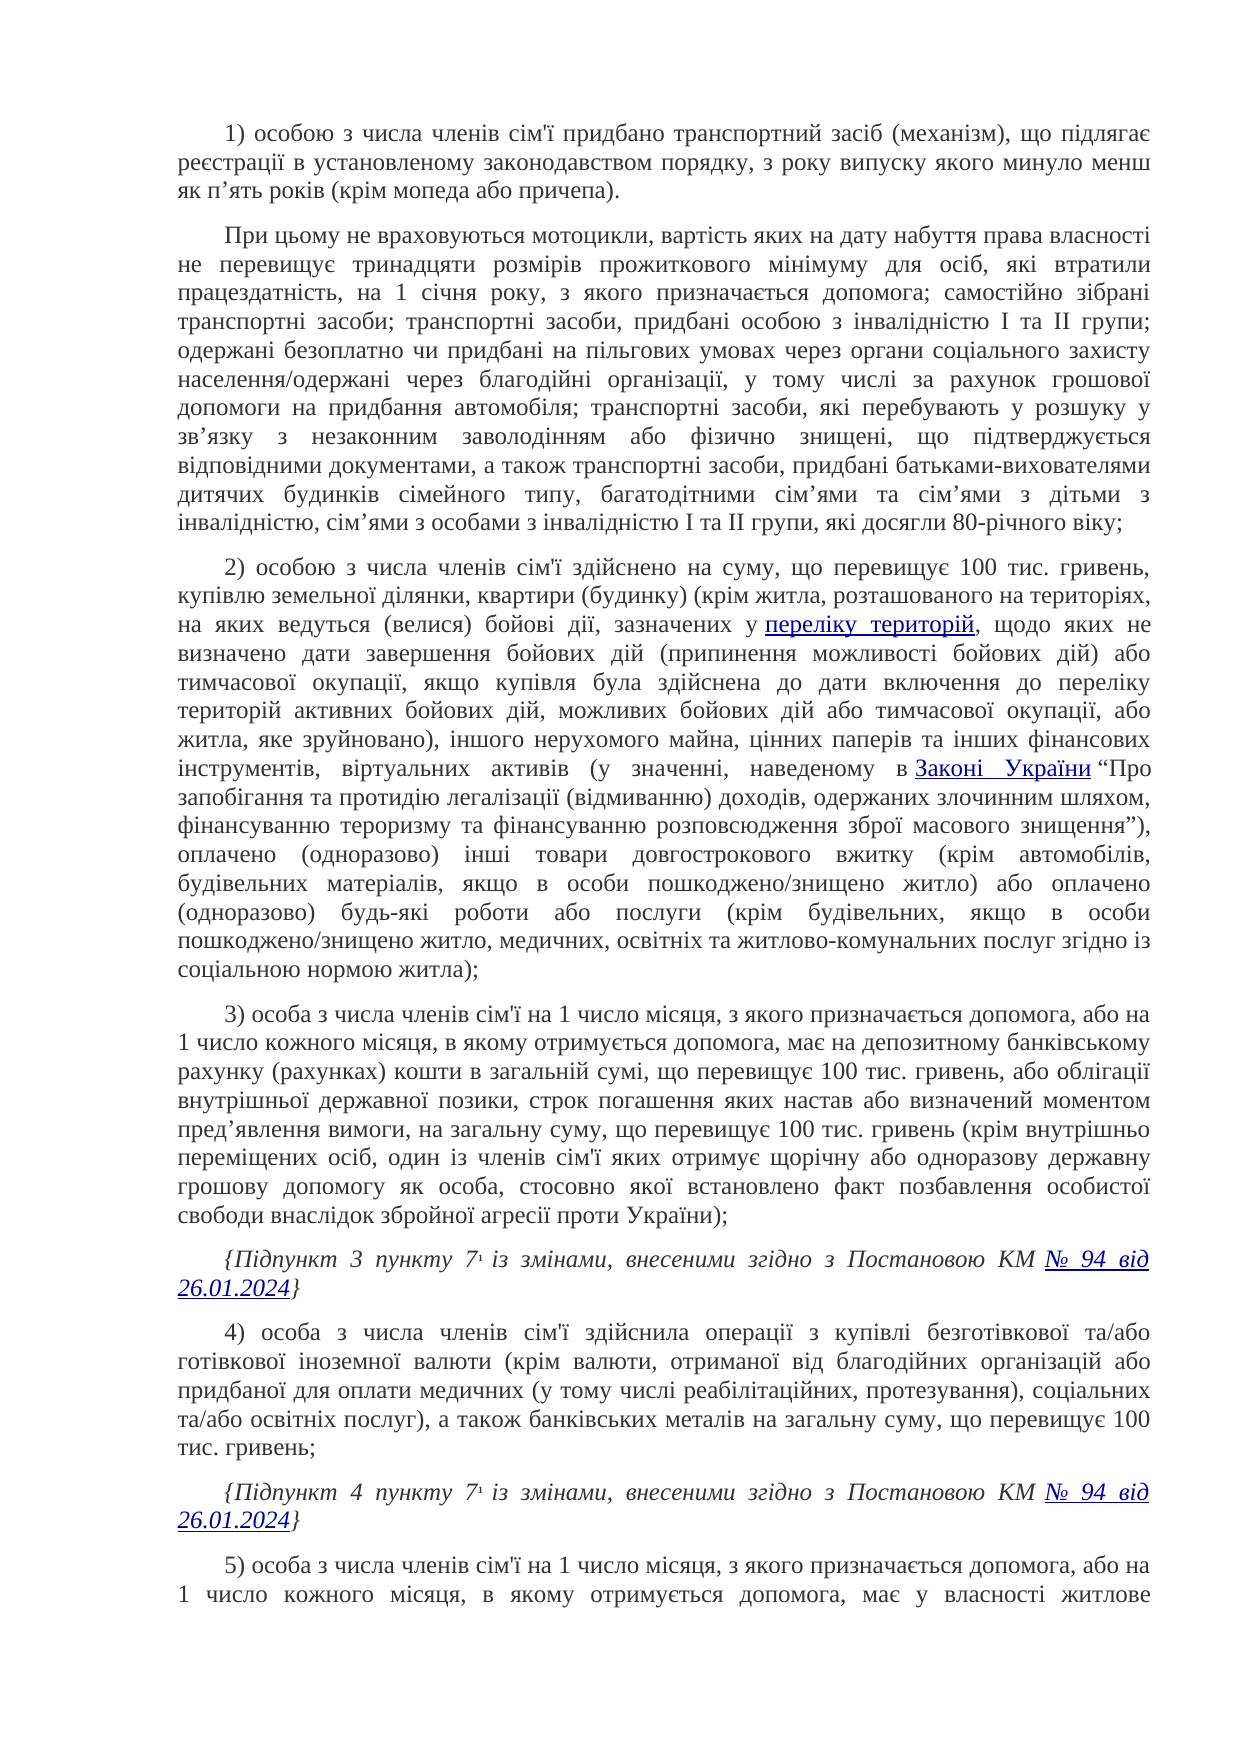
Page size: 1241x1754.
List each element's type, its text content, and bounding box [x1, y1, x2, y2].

text {Підпункт 4 пункту 7-1 із змінами, внесеними згідно з Постановою КМ № 94 від 26.01.2024} [177, 1477, 290, 1531]
text При цьому не враховуються мотоцикли, вартість яких на дату набуття права власності не перевищує тринадцяти розмірів прожиткового мінімуму для осіб, які втратили працездатність, на 1 січня року, з якого призначається допомога; самостійно зібрані транспортні засоби; транспортні засоби, придбані особою з інвалідністю I та II групи; одержані безоплатно чи придбані на пільгових умовах через органи соціального захисту населення/одержані через благодійні організації, у тому числі за рахунок грошової допомоги на придбання автомобіля; транспортні засоби, які перебувають у розшуку у зв’язку з незаконним заволодінням або фізично знищені, що підтверджується відповідними документами, а також транспортні засоби, придбані батьками-вихователями дитячих будинків сімейного типу, багатодітними сім’ями та сім’ями з дітьми з інвалідністю, сім’ями з особами з інвалідністю I та II групи, які досягли 80-річного віку; [177, 220, 1152, 536]
text {Підпункт 3 пункту 7-1 із змінами, внесеними згідно з Постановою КМ № 94 від 26.01.2024} [177, 1244, 290, 1298]
text {Підпункт 3 пункту 7-1 із змінами, внесеними згідно з Постановою КМ № 94 від 26.01.2024} [300, 1244, 1152, 1302]
text 4) особа з числа членів сім'ї здійснила операції з купівлі безготівкової та/або готівкової іноземної валюти (крім валюти, отриманої від благодійних організацій або придбаної для оплати медичних (у тому числі реабілітаційних, протезування), соціальних та/або освітніх послуг), а також банківських металів на загальну суму, що перевищує 100 тис. гривень; [177, 1317, 1152, 1461]
text 2) особою з числа членів сім'ї здійснено на суму, що перевищує 100 тис. гривень, купівлю земельної ділянки, квартири (будинку) (крім житла, розташованого на територіях, на яких ведуться (велися) бойові дії, зазначених у переліку територій, щодо яких не визначено дати завершення бойових дій (припинення можливості бойових дій) або тимчасової окупації, якщо купівля була здійснена до дати включення до переліку територій активних бойових дій, можливих бойових дій або тимчасової окупації, або житла, яке зруйновано), іншого нерухомого майна, цінних паперів та інших фінансових інструментів, віртуальних активів (у значенні, наведеному в Законі України “Про запобігання та протидію легалізації (відмиванню) доходів, одержаних злочинним шляхом, фінансуванню тероризму та фінансуванню розповсюдження зброї масового знищення”), оплачено (одноразово) інші товари довгострокового вжитку (крім автомобілів, будівельних матеріалів, якщо в особи пошкоджено/знищено житло) або оплачено (одноразово) будь-які роботи або послуги (крім будівельних, якщо в особи пошкоджено/знищено житло, медичних, освітніх та житлово-комунальних послуг згідно із соціальною нормою житла); [177, 552, 1152, 983]
text 3) особа з числа членів сім'ї на 1 число місяця, з якого призначається допомога, або на 1 число кожного місяця, в якому отримується допомога, має на депозитному банківському рахунку (рахунках) кошти в загальній сумі, що перевищує 100 тис. гривень, або облігації внутрішньої державної позики, строк погашення яких настав або визначений моментом пред’явлення вимоги, на загальну суму, що перевищує 100 тис. гривень (крім внутрішньо переміщених осіб, один із членів сім'ї яких отримує щорічну або одноразову державну грошову допомогу як особа, стосовно якої встановлено факт позбавлення особистої свободи внаслідок збройної агресії проти України); [177, 999, 1152, 1229]
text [177, 1550, 1152, 1607]
text {Підпункт 4 пункту 7-1 із змінами, внесеними згідно з Постановою КМ № 94 від 26.01.2024} [300, 1477, 1152, 1534]
text 1) особою з числа членів сім'ї придбано транспортний засіб (механізм), що підлягає реєстрації в установленому законодавством порядку, з року випуску якого минуло менш як п’ять років (крім мопеда або причепа). [177, 118, 1152, 204]
